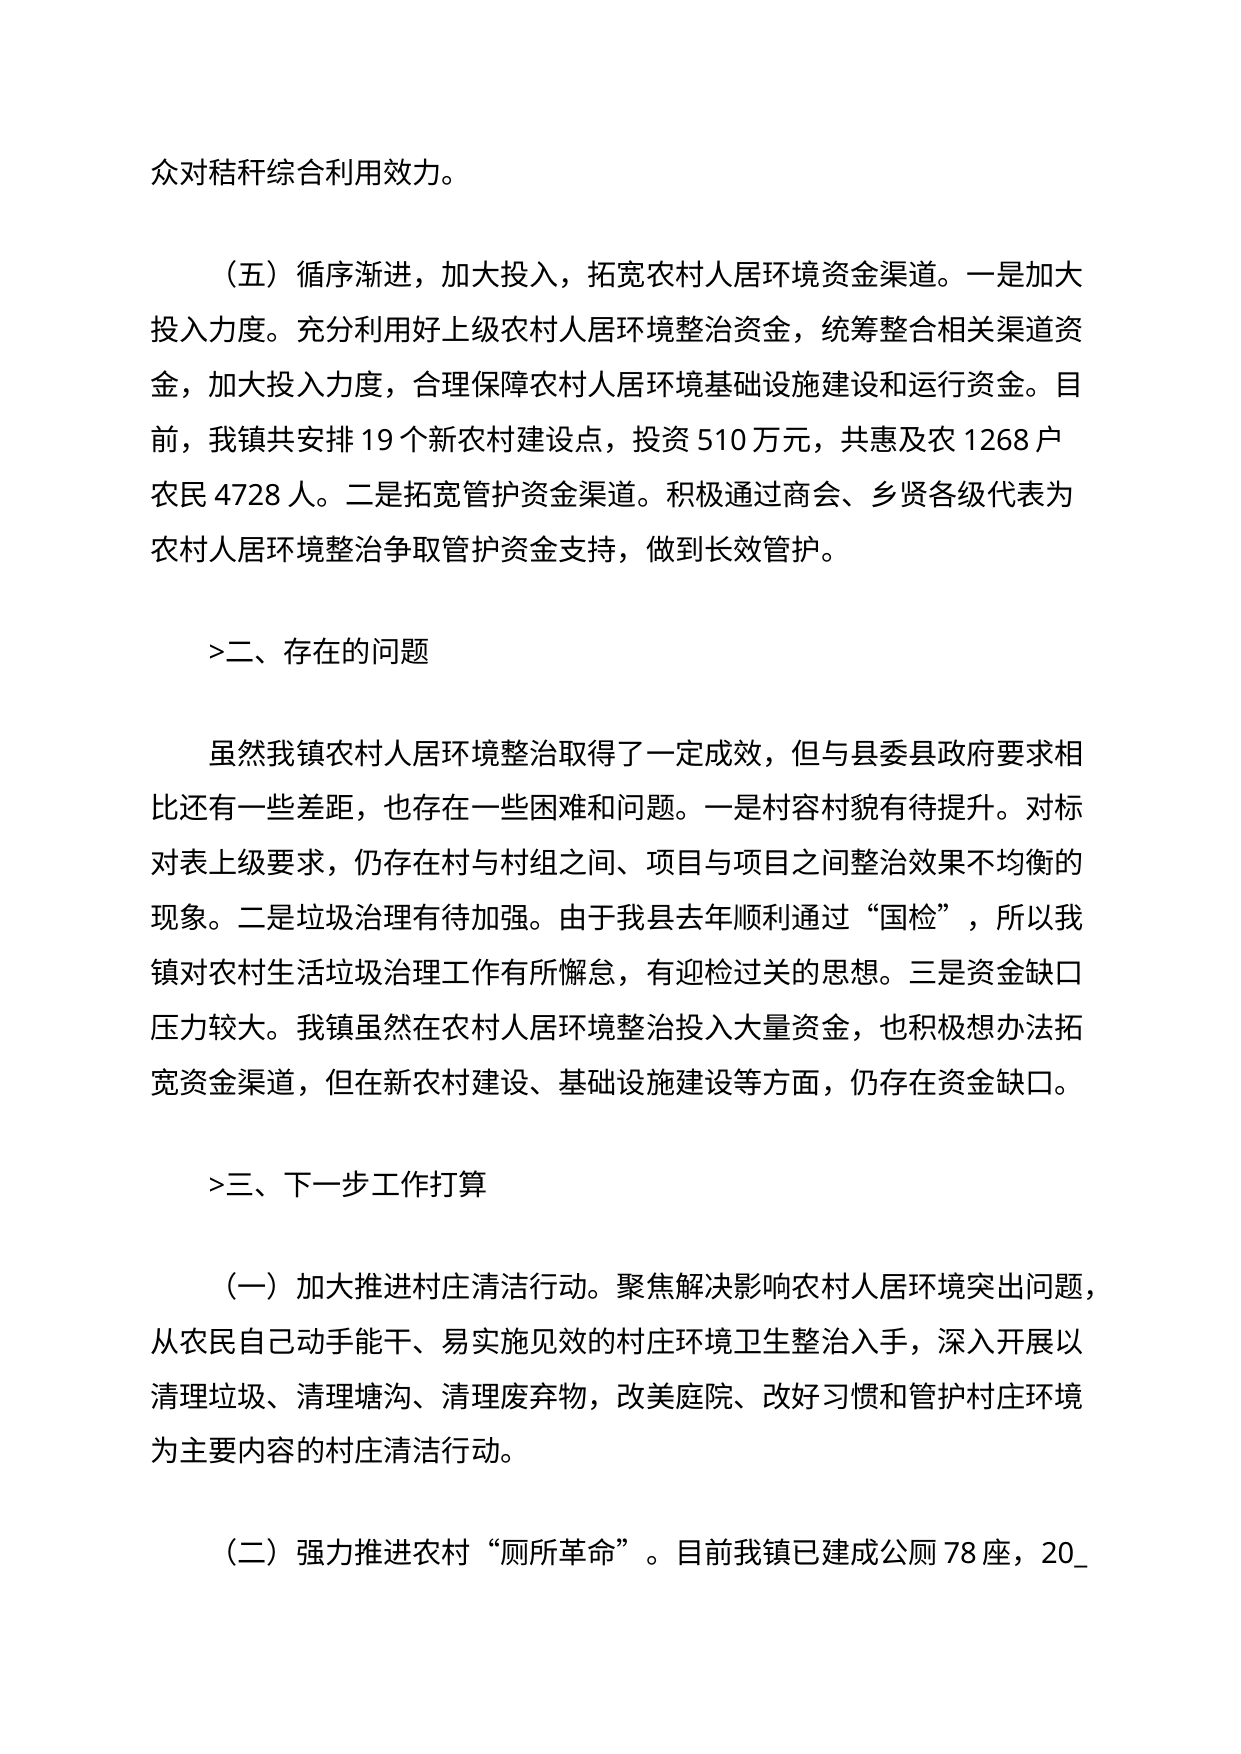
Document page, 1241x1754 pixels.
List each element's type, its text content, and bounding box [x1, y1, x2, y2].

text 虽然我镇农村人居环境整治取得了一定成效，但与县委县政府要求相比还有一些差距，也存在一些困难和问题。一是村容村貌有待提升。对标对表上级要求，仍存在村与村组之间、项目与项目之间整治效果不均衡的现象。二是垃圾治理有待加强。由于我县去年顺利通过“国检”，所以我镇对农村生活垃圾治理工作有所懈怠，有迎检过关的思想。三是资金缺口压力较大。我镇虽然在农村人居环境整治投入大量资金，也积极想办法拓宽资金渠道，但在新农村建设、基础设施建设等方面，仍存在资金缺口。 [150, 730, 1090, 1102]
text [150, 150, 1090, 192]
text （一）加大推进村庄清洁行动。聚焦解决影响农村人居环境突出问题，从农民自己动手能干、易实施见效的村庄环境卫生整治入手，深入开展以清理垃圾、清理塘沟、清理废弃物，改美庭院、改好习惯和管护村庄环境为主要内容的村庄清洁行动。 [150, 1263, 1090, 1470]
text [150, 1530, 1090, 1572]
text >二、存在的问题 [150, 628, 1090, 671]
text >三、下一步工作打算 [150, 1161, 1090, 1204]
text （五）循序渐进，加大投入，拓宽农村人居环境资金渠道。一是加大投入力度。充分利用好上级农村人居环境整治资金，统筹整合相关渠道资金，加大投入力度，合理保障农村人居环境基础设施建设和运行资金。目前，我镇共安排19个新农村建设点，投资510万元，共惠及农1268户农民4728人。二是拓宽管护资金渠道。积极通过商会、乡贤各级代表为农村人居环境整治争取管护资金支持，做到长效管护。 [150, 252, 1090, 569]
